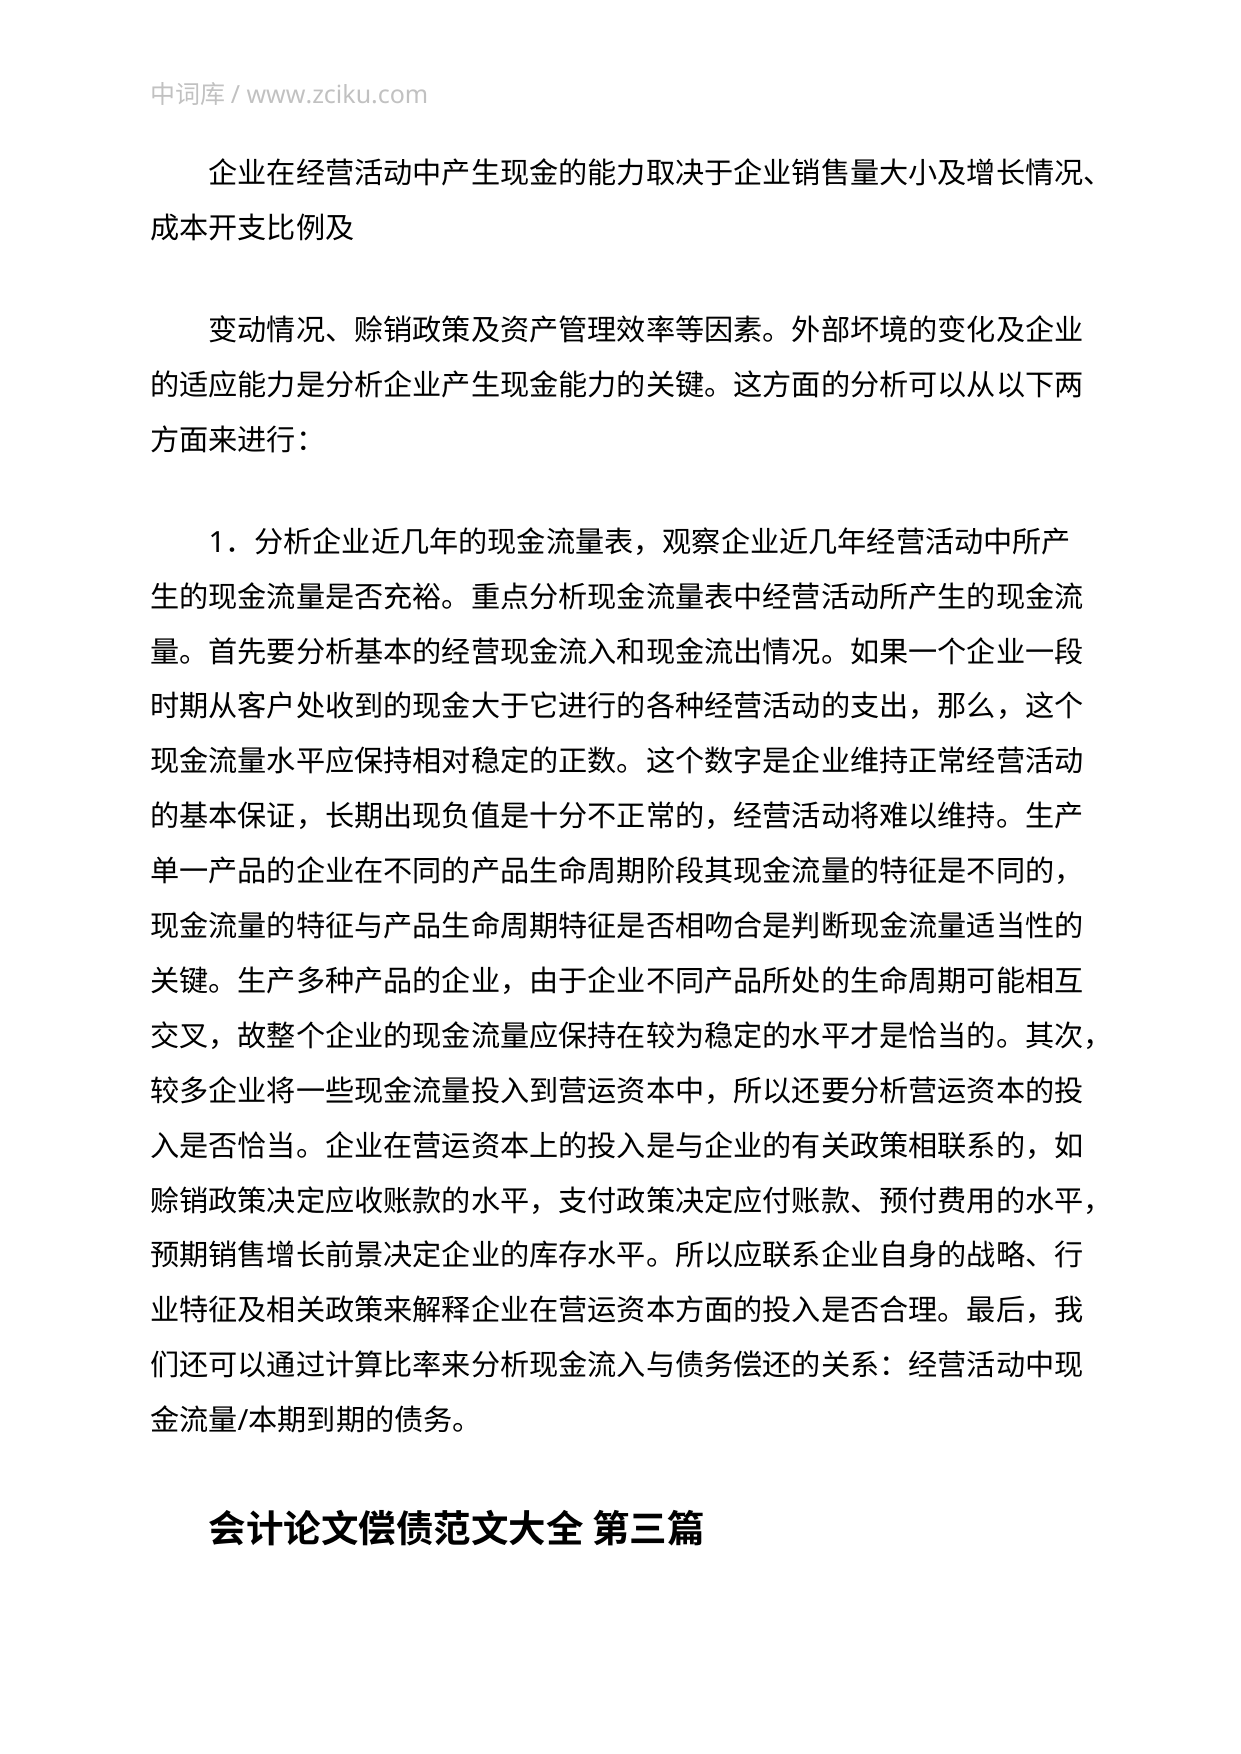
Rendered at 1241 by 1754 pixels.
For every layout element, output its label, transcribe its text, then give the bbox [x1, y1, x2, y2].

text 1．分析企业近几年的现金流量表，观察企业近几年经营活动中所产生的现金流量是否充裕。重点分析现金流量表中经营活动所产生的现金流量。首先要分析基本的经营现金流入和现金流出情况。如果一个企业一段时期从客户处收到的现金大于它进行的各种经营活动的支出，那么，这个现金流量水平应保持相对稳定的正数。这个数字是企业维持正常经营活动的基本保证，长期出现负值是十分不正常的，经营活动将难以维持。生产单一产品的企业在不同的产品生命周期阶段其现金流量的特征是不同的，现金流量的特征与产品生命周期特征是否相吻合是判断现金流量适当性的关键。生产多种产品的企业，由于企业不同产品所处的生命周期可能相互交叉，故整个企业的现金流量应保持在较为稳定的水平才是恰当的。其次，较多企业将一些现金流量投入到营运资本中，所以还要分析营运资本的投入是否恰当。企业在营运资本上的投入是与企业的有关政策相联系的，如赊销政策决定应收账款的水平，支付政策决定应付账款、预付费用的水平，预期销售增长前景决定企业的库存水平。所以应联系企业自身的战略、行业特征及相关政策来解释企业在营运资本方面的投入是否合理。最后，我们还可以通过计算比率来分析现金流入与债务偿还的关系：经营活动中现金流量/本期到期的债务。 [150, 518, 1090, 1439]
text 企业在经营活动中产生现金的能力取决于企业销售量大小及增长情况、成本开支比例及 [150, 150, 1090, 247]
text 会计论文偿债范文大全 第三篇 [150, 1499, 1090, 1553]
text 变动情况、赊销政策及资产管理效率等因素。外部坏境的变化及企业的适应能力是分析企业产生现金能力的关键。这方面的分析可以从以下两方面来进行： [150, 307, 1090, 459]
